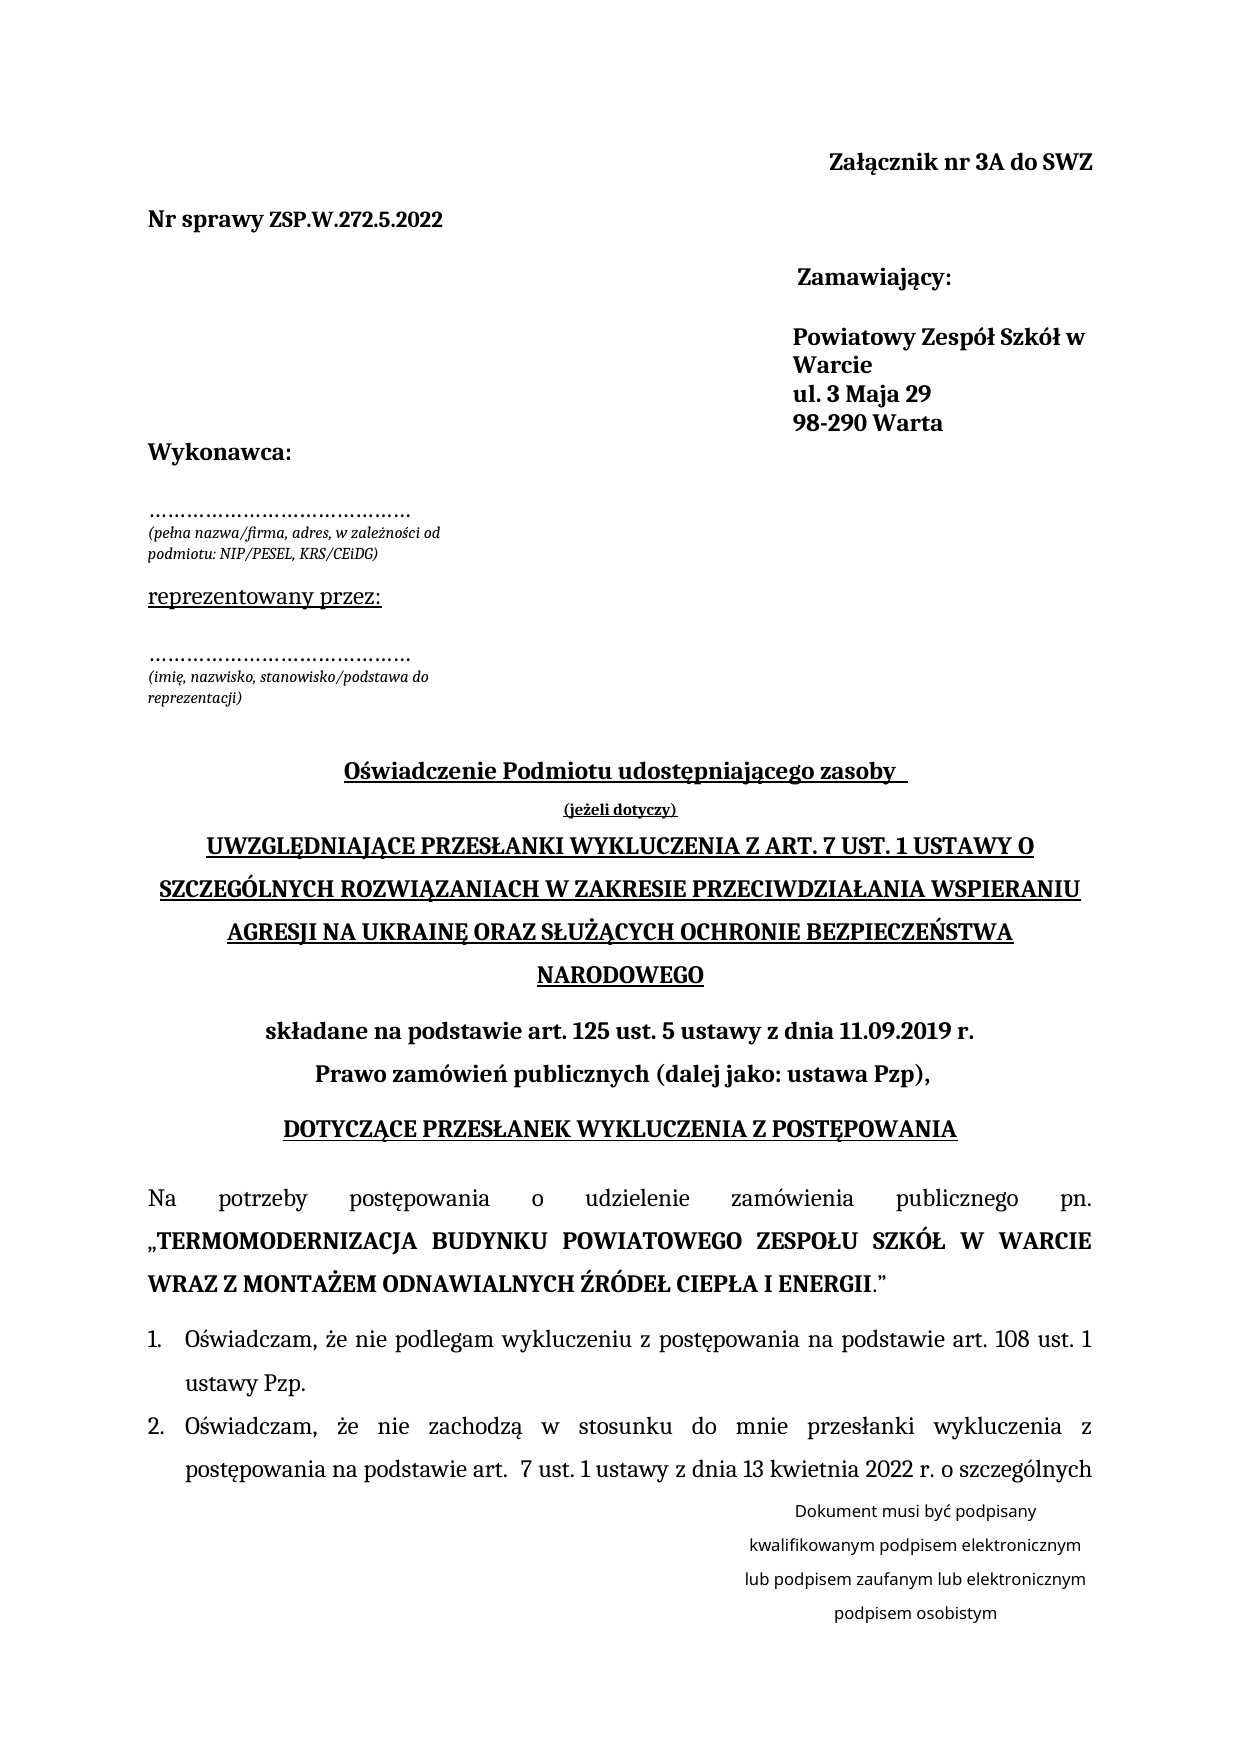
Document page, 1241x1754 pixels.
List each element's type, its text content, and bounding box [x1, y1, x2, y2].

text Prawo zamówień publicznych (dalej jako: ustawa Pzp), [148, 1060, 1093, 1088]
text UWZGLĘDNIAJĄCE PRZESŁANKI WYKLUCZENIA Z ART. 7 UST. 1 USTAWY o szczególnych rozwiązaniach w zakresie przeciwdziałania wspieraniu agresji na Ukrainę oraz służących ochronie bezpieczeństwa narodowego [148, 832, 1093, 990]
text Zamawiający: [797, 263, 1093, 291]
text Nr sprawy ZSP.W.272.5.2022 [148, 205, 1093, 234]
text ul. 3 Maja 29 [778, 380, 1093, 409]
text (imię, nazwisko, stanowisko/podstawa do reprezentacji) [148, 668, 472, 708]
text (jeżeli dotyczy) [148, 800, 1093, 819]
text DOTYCZĄCE PRZESŁANEK WYKLUCZENIA Z POSTĘPOWANIA [148, 1115, 1093, 1144]
text Powiatowy Zespół Szkół w Warcie [793, 322, 1093, 380]
text Załącznik nr 3A do SWZ [694, 148, 1093, 176]
text Na potrzeby postępowania o udzielenie zamówienia publicznego pn. „TERMOMODERNIZACJA BUDYNKU POWIATOWEGO ZESPOŁU SZKÓŁ W WARCIE WRAZ Z MONTAŻEM ODNAWIALNYCH ŹRÓDEŁ CIEPŁA I ENERGII.” [148, 1183, 1093, 1298]
text Oświadczenie Podmiotu udostępniającego zasoby [148, 757, 1093, 786]
text Wykonawca: [148, 437, 1093, 466]
text reprezentowany przez: [148, 582, 1093, 610]
list Oświadczam, że nie podlegam wykluczeniu z postępowania na podstawie art. 108 ust. 1 ustawy Pzp. [148, 1325, 1093, 1397]
text …………………………………… [148, 495, 472, 524]
text 98-290 Warta [719, 409, 1093, 437]
text (pełna nazwa/firma, adres, w zależności od podmiotu: NIP/PESEL, KRS/CEiDG) [148, 524, 472, 563]
text składane na podstawie art. 125 ust. 5 ustawy z dnia 11.09.2019 r. [148, 1017, 1093, 1045]
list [148, 1412, 1093, 1483]
text …………………………………… [148, 639, 472, 668]
